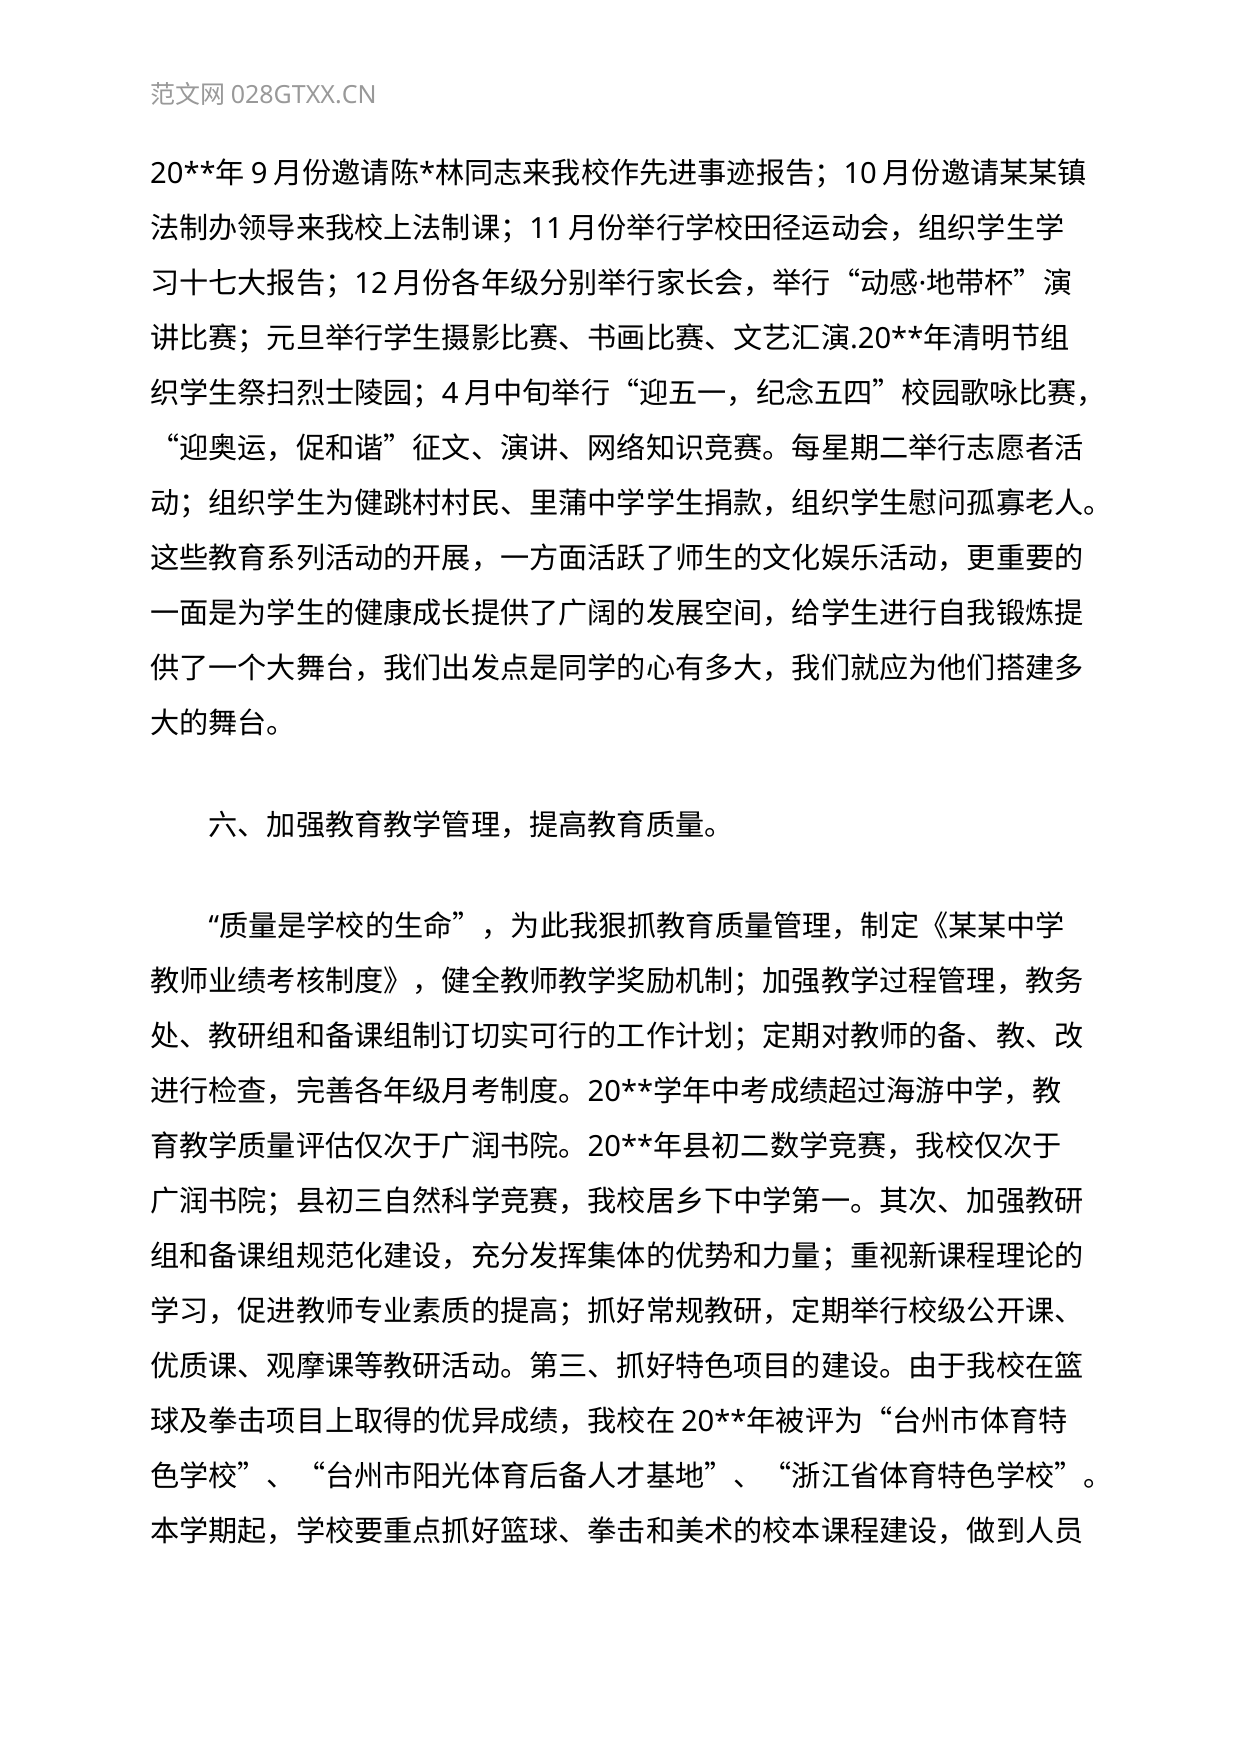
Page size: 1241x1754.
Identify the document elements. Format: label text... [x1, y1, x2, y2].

text 六、加强教育教学管理，提高教育质量。 [150, 801, 1090, 843]
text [150, 903, 1090, 1549]
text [150, 150, 1090, 742]
